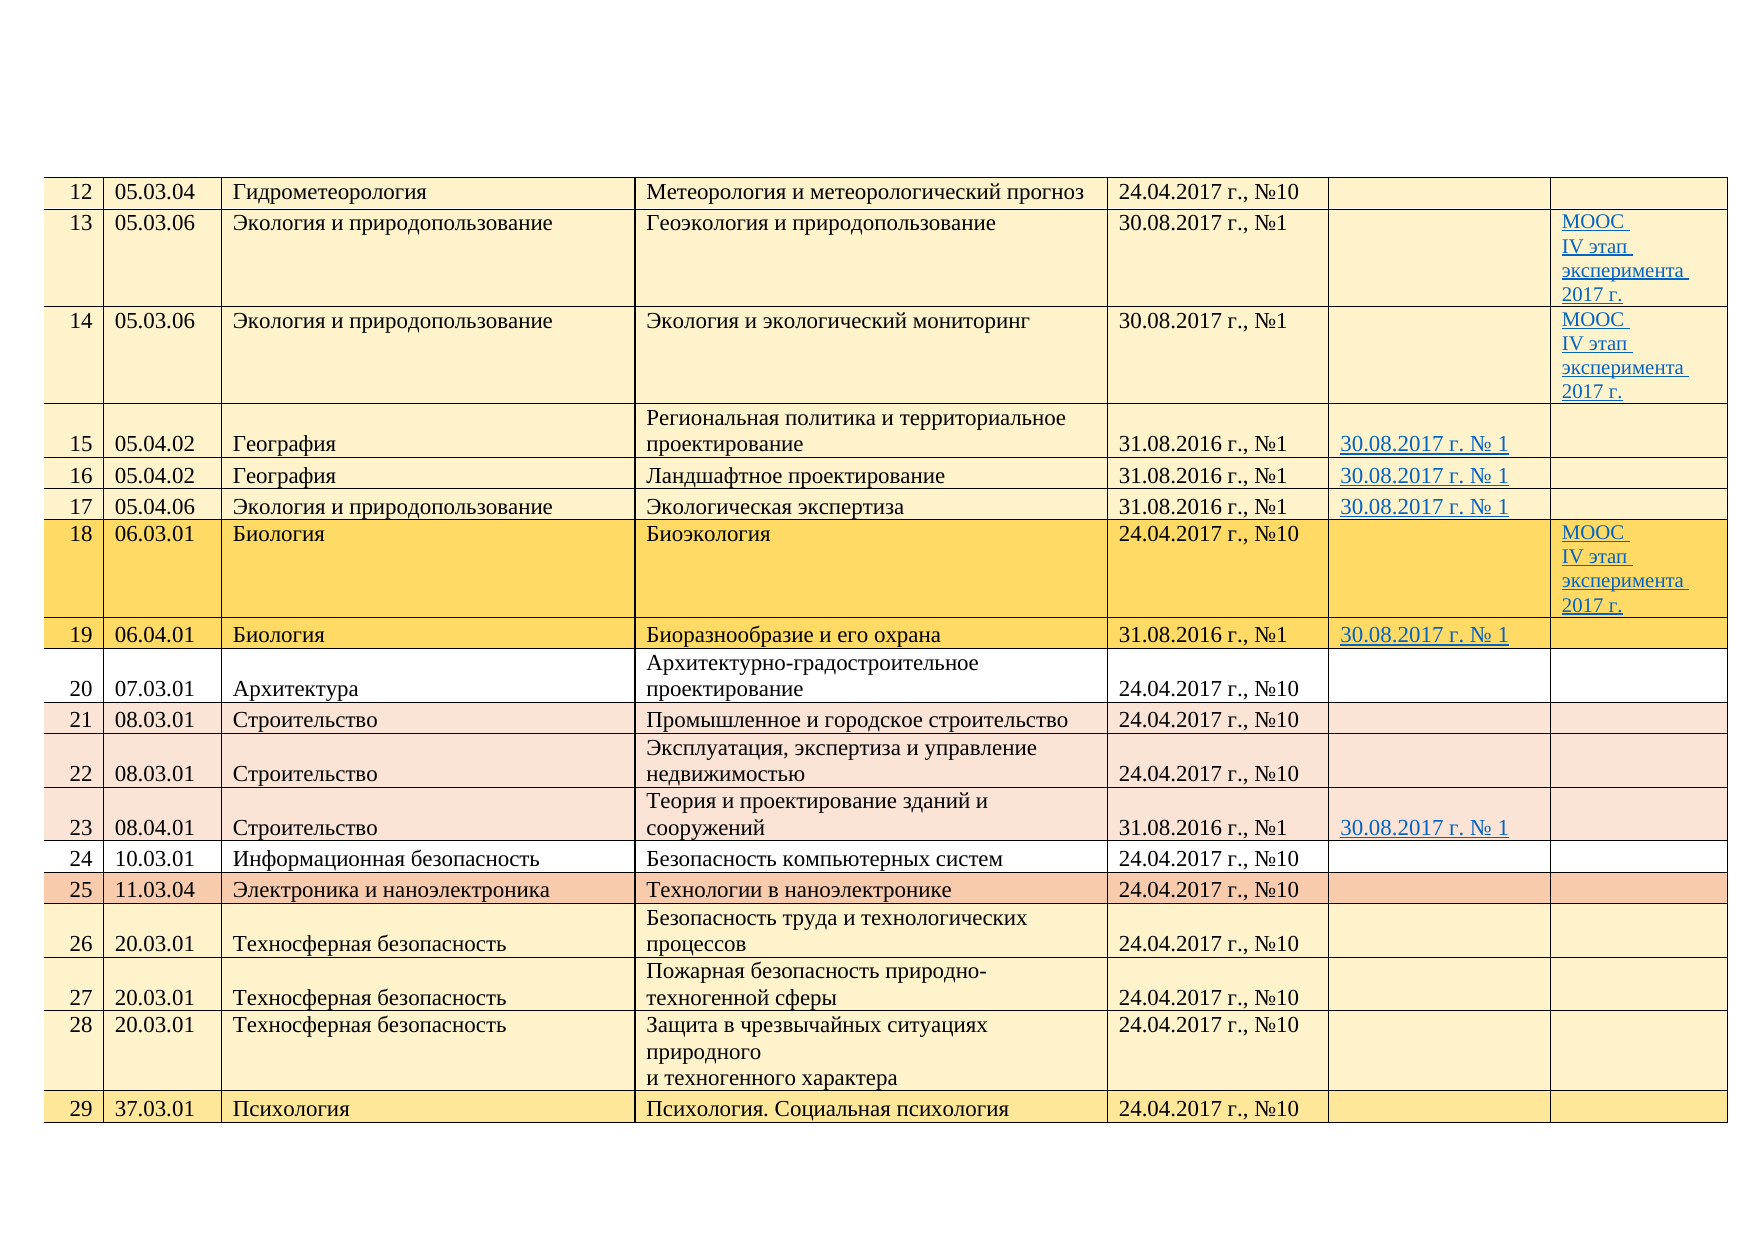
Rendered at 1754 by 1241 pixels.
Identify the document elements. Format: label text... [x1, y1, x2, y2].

table_cell Строительство [222, 788, 634, 840]
table_cell 30.08.2017 г. № 1 [1329, 788, 1550, 840]
table_cell МООС IV этап эксперимента 2017 г. [1551, 307, 1727, 403]
table_cell МООС IV этап эксперимента 2017 г. [1551, 210, 1727, 306]
table_cell [1551, 1091, 1727, 1122]
table_cell 30.08.2017 г. № 1 [1329, 618, 1550, 648]
table_cell 24.04.2017 г., №10 [1108, 904, 1328, 957]
table_cell Строительство [222, 703, 634, 733]
table_cell [1551, 489, 1727, 519]
table_cell 24.04.2017 г., №10 [1108, 1091, 1328, 1122]
table_cell [1329, 958, 1550, 1010]
table_cell География [222, 458, 634, 488]
table_cell 22 [44, 734, 103, 787]
table_cell 24.04.2017 г., №10 [1108, 841, 1328, 872]
table_cell 06.04.01 [104, 618, 221, 648]
table_cell [1551, 1011, 1727, 1090]
table_cell [1551, 734, 1727, 787]
table_cell Безопасность труда и технологических процессов [636, 904, 1107, 957]
table_cell 10.03.01 [104, 841, 221, 872]
table_cell [1329, 841, 1550, 872]
table_cell 05.03.06 [104, 307, 221, 403]
table_cell Теория и проектирование зданий и сооружений [636, 788, 1107, 840]
table_cell 11.03.04 [104, 873, 221, 903]
table_cell 31.08.2016 г., №1 [1108, 788, 1328, 840]
table_cell [1329, 734, 1550, 787]
table_cell Техносферная безопасность [222, 958, 634, 1010]
table_cell 28 [44, 1011, 103, 1090]
table_cell 24 [44, 841, 103, 872]
table_cell География [222, 404, 634, 457]
table_cell Гидрометеорология [222, 178, 634, 208]
table_cell [1551, 788, 1727, 840]
table_cell [1551, 649, 1727, 702]
table_cell 27 [44, 958, 103, 1010]
table_cell 24.04.2017 г., №10 [1108, 734, 1328, 787]
table_cell 07.03.01 [104, 649, 221, 702]
table_cell Техносферная безопасность [222, 1011, 634, 1090]
table_cell 20.03.01 [104, 1011, 221, 1090]
table_cell 13 [44, 210, 103, 306]
table_cell Региональная политика и территориальное проектирование [636, 404, 1107, 457]
table_cell Ландшафтное проектирование [636, 458, 1107, 488]
table_cell 20.03.01 [104, 958, 221, 1010]
table_cell 30.08.2017 г. № 1 [1329, 458, 1550, 488]
table_cell Биоразнообразие и его охрана [636, 618, 1107, 648]
table_cell 31.08.2016 г., №1 [1108, 618, 1328, 648]
table_cell [1329, 1011, 1550, 1090]
table_cell 05.03.06 [104, 210, 221, 306]
table_cell Биология [222, 618, 634, 648]
table_cell [1329, 178, 1550, 208]
table_cell МООС IV этап эксперимента 2017 г. [1551, 520, 1727, 617]
table_cell [1551, 958, 1727, 1010]
table_cell 24.04.2017 г., №10 [1108, 703, 1328, 733]
table_cell 37.03.01 [104, 1091, 221, 1122]
table_cell 30.08.2017 г., №1 [1108, 210, 1328, 306]
table_cell Пожарная безопасность природно-техногенной сферы [636, 958, 1107, 1010]
table_cell 30.08.2017 г. № 1 [1329, 489, 1550, 519]
table_cell 16 [44, 458, 103, 488]
table_cell 30.08.2017 г., №1 [1108, 307, 1328, 403]
table_cell 30.08.2017 г. № 1 [1329, 404, 1550, 457]
table_cell 24.04.2017 г., №10 [1108, 520, 1328, 617]
table_cell 05.03.04 [104, 178, 221, 208]
table_cell Геоэкология и природопользование [636, 210, 1107, 306]
table_cell 20.03.01 [104, 904, 221, 957]
table_cell [1329, 649, 1550, 702]
table_cell 24.04.2017 г., №10 [1108, 1011, 1328, 1090]
table_cell Экология и экологический мониторинг [636, 307, 1107, 403]
table_cell 19 [44, 618, 103, 648]
table_cell 06.03.01 [104, 520, 221, 617]
table_cell Техносферная безопасность [222, 904, 634, 957]
table_cell 05.04.02 [104, 404, 221, 457]
table_cell Электроника и наноэлектроника [222, 873, 634, 903]
table_cell 18 [44, 520, 103, 617]
table_cell 31.08.2016 г., №1 [1108, 404, 1328, 457]
table_cell [1329, 904, 1550, 957]
table_cell Технологии в наноэлектронике [636, 873, 1107, 903]
table_cell Эксплуатация, экспертиза и управление недвижимостью [636, 734, 1107, 787]
table_cell Метеорология и метеорологический прогноз [636, 178, 1107, 208]
table_cell 15 [44, 404, 103, 457]
table_cell [1329, 1091, 1550, 1122]
table_cell 12 [44, 178, 103, 208]
table_cell Психология [222, 1091, 634, 1122]
table_cell Психология. Социальная психология [636, 1091, 1107, 1122]
table_cell Безопасность компьютерных систем [636, 841, 1107, 872]
table_cell Информационная безопасность [222, 841, 634, 872]
table_cell 29 [44, 1091, 103, 1122]
table_cell Строительство [222, 734, 634, 787]
table_cell Защита в чрезвычайных ситуациях природного и техногенного характера [636, 1011, 1107, 1090]
table_cell 17 [44, 489, 103, 519]
table_cell Экология и природопользование [222, 307, 634, 403]
table_cell Экология и природопользование [222, 489, 634, 519]
table_cell 24.04.2017 г., №10 [1108, 873, 1328, 903]
table_cell Промышленное и городское строительство [636, 703, 1107, 733]
table_cell 24.04.2017 г., №10 [1108, 178, 1328, 208]
table_cell [1551, 873, 1727, 903]
table_cell 05.04.02 [104, 458, 221, 488]
table_cell 08.03.01 [104, 703, 221, 733]
table_cell Экология и природопользование [222, 210, 634, 306]
table_cell [1551, 841, 1727, 872]
table_cell 23 [44, 788, 103, 840]
table_cell [1551, 618, 1727, 648]
table_cell [1329, 703, 1550, 733]
table_cell 14 [44, 307, 103, 403]
table_cell 21 [44, 703, 103, 733]
table_cell [1551, 178, 1727, 208]
table_cell 25 [44, 873, 103, 903]
table_cell [1329, 873, 1550, 903]
table_cell Экологическая экспертиза [636, 489, 1107, 519]
table_cell Биология [222, 520, 634, 617]
table_cell 31.08.2016 г., №1 [1108, 489, 1328, 519]
table_cell 24.04.2017 г., №10 [1108, 649, 1328, 702]
table_cell 08.03.01 [104, 734, 221, 787]
table_cell [1551, 404, 1727, 457]
table_cell [1551, 904, 1727, 957]
table_cell [1551, 703, 1727, 733]
table_cell 20 [44, 649, 103, 702]
table_cell 26 [44, 904, 103, 957]
table_cell [1551, 458, 1727, 488]
table_cell Архитектурно-градостроительное проектирование [636, 649, 1107, 702]
table_cell 31.08.2016 г., №1 [1108, 458, 1328, 488]
table_cell [1329, 210, 1550, 306]
table_cell 05.04.06 [104, 489, 221, 519]
table_cell Архитектура [222, 649, 634, 702]
table_cell Биоэкология [636, 520, 1107, 617]
table_cell 08.04.01 [104, 788, 221, 840]
table_cell 24.04.2017 г., №10 [1108, 958, 1328, 1010]
table_cell [1329, 520, 1550, 617]
table_cell [1329, 307, 1550, 403]
